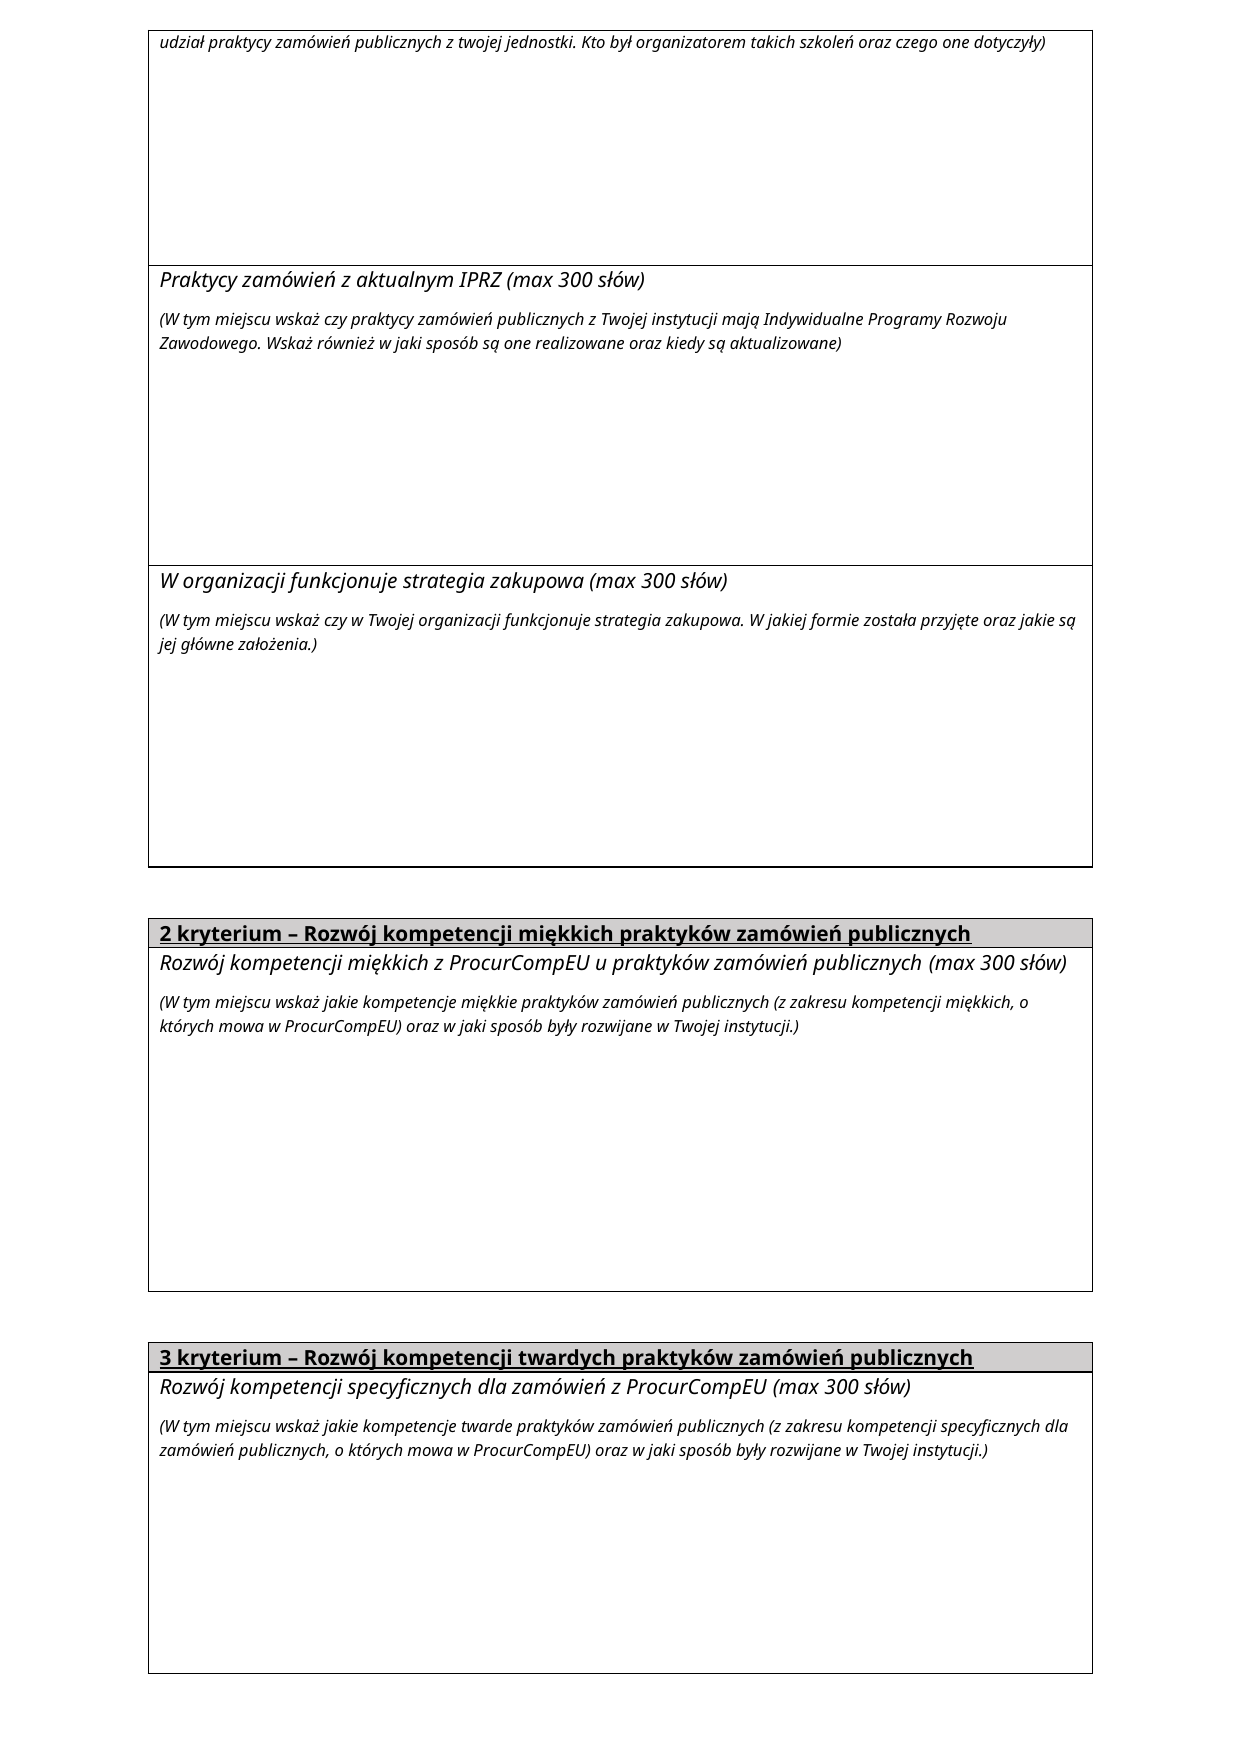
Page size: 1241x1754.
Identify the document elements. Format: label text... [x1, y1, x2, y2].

table_cell Rozwój kompetencji miękkich z ProcurCompEU u praktyków zamówień publicznych (max 300 słów) (W tym miejscu wskaż jakie kompetencje miękkie praktyków zamówień publicznych (z zakresu kompetencji miękkich, o których mowa w ProcurCompEU) oraz w jaki sposób były rozwijane w Twojej instytucji.) [149, 948, 1092, 1291]
table_cell Praktycy zamówień z aktualnym IPRZ (max 300 słów) (W tym miejscu wskaż czy praktycy zamówień publicznych z Twojej instytucji mają Indywidualne Programy Rozwoju Zawodowego. Wskaż również w jaki sposób są one realizowane oraz kiedy są aktualizowane) [149, 266, 1092, 565]
table_cell W organizacji funkcjonuje strategia zakupowa (max 300 słów) (W tym miejscu wskaż czy w Twojej organizacji funkcjonuje strategia zakupowa. W jakiej formie została przyjęte oraz jakie są jej główne założenia.) [149, 566, 1092, 866]
table_cell Rozwój kompetencji specyficznych dla zamówień z ProcurCompEU (max 300 słów) (W tym miejscu wskaż jakie kompetencje twarde praktyków zamówień publicznych (z zakresu kompetencji specyficznych dla zamówień publicznych, o których mowa w ProcurCompEU) oraz w jaki sposób były rozwijane w Twojej instytucji.) [149, 1373, 1092, 1672]
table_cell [149, 31, 1092, 264]
table_header 2 kryterium – Rozwój kompetencji miękkich praktyków zamówień publicznych [149, 919, 1092, 947]
table_header 3 kryterium – Rozwój kompetencji twardych praktyków zamówień publicznych [149, 1343, 1092, 1371]
